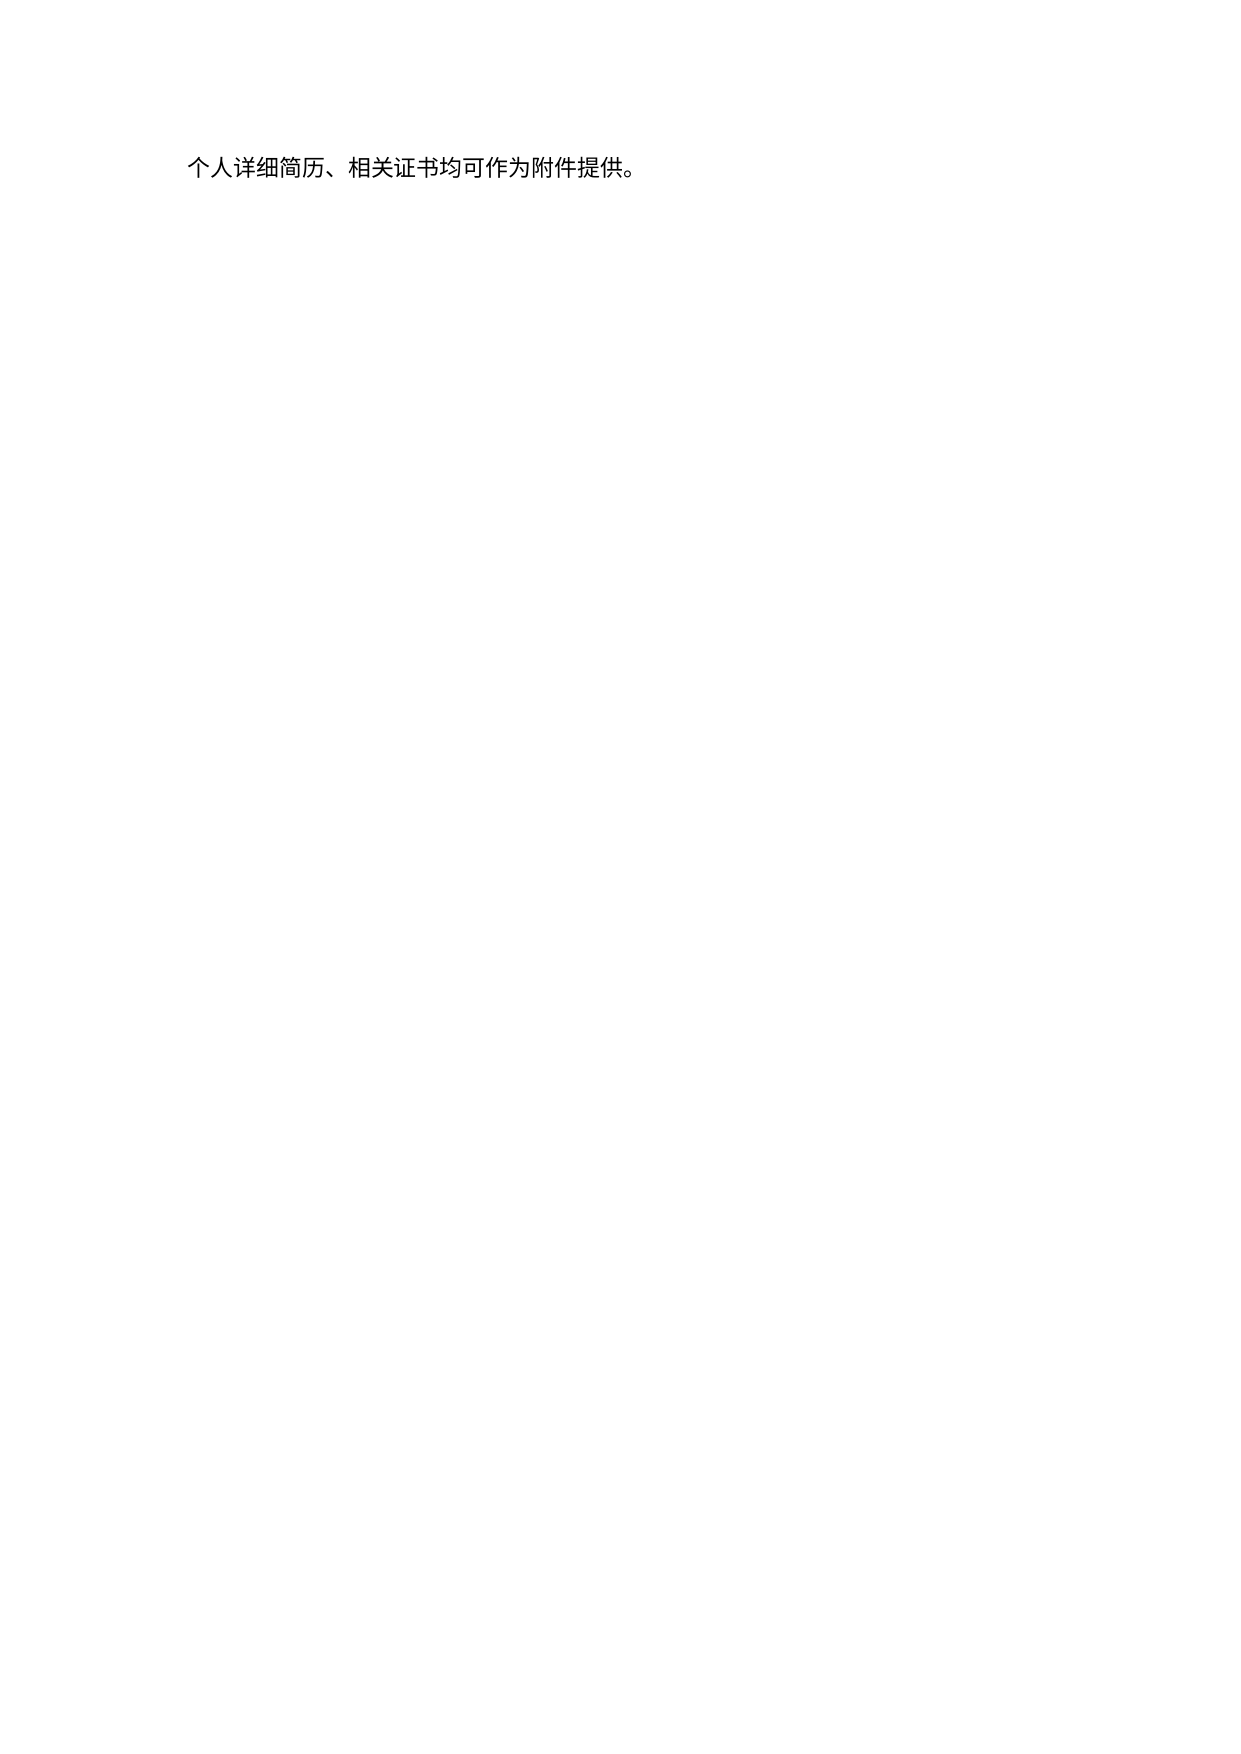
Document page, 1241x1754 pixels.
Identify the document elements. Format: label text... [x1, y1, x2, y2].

text 个人详细简历、相关证书均可作为附件提供。 [187, 150, 1053, 183]
